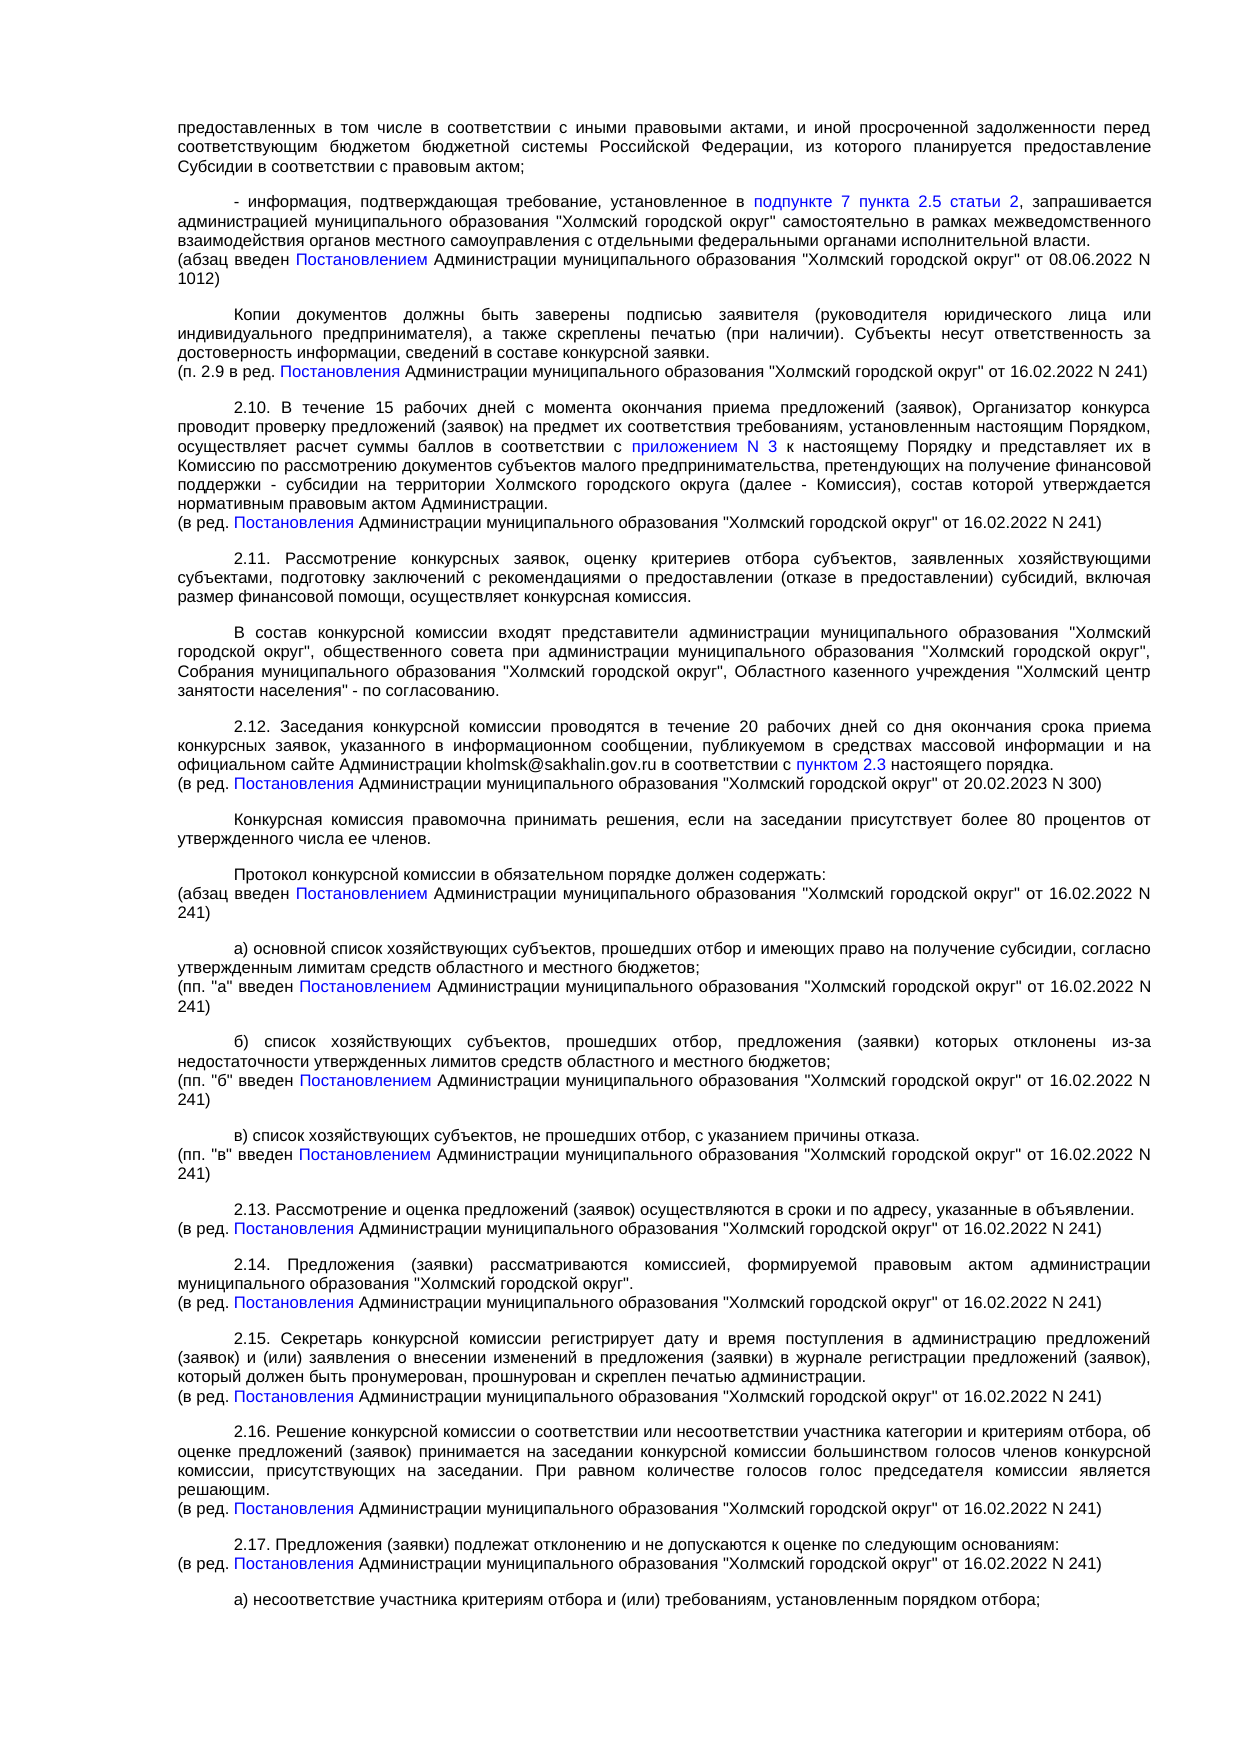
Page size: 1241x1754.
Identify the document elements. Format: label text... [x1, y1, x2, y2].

text (пп. "в" введен Постановлением Администрации муниципального образования "Холмский городской округ" от 16.02.2022 N 241) [177, 1145, 1152, 1183]
text а) основной список хозяйствующих субъектов, прошедших отбор и имеющих право на получение субсидии, согласно утвержденным лимитам средств областного и местного бюджетов; [177, 939, 1152, 977]
text (в ред. Постановления Администрации муниципального образования "Холмский городской округ" от 16.02.2022 N 241) [177, 1499, 1152, 1518]
text (в ред. Постановления Администрации муниципального образования "Холмский городской округ" от 16.02.2022 N 241) [177, 1386, 1152, 1406]
text 2.10. В течение 15 рабочих дней с момента окончания приема предложений (заявок), Организатор конкурса проводит проверку предложений (заявок) на предмет их соответствия требованиям, установленным настоящим Порядком, осуществляет расчет суммы баллов в соответствии с приложением N 3 к настоящему Порядку и представляет их в Комиссию по рассмотрению документов субъектов малого предпринимательства, претендующих на получение финансовой поддержки - субсидии на территории Холмского городского округа (далее - Комиссия), состав которой утверждается нормативным правовым актом Администрации. [177, 398, 1152, 513]
text (в ред. Постановления Администрации муниципального образования "Холмский городской округ" от 20.02.2023 N 300) [177, 774, 1152, 793]
text В состав конкурсной комиссии входят представители администрации муниципального образования "Холмский городской округ", общественного совета при администрации муниципального образования "Холмский городской округ", Собрания муниципального образования "Холмский городской округ", Областного казенного учреждения "Холмский центр занятости населения" - по согласованию. [177, 623, 1152, 700]
text 2.14. Предложения (заявки) рассматриваются комиссией, формируемой правовым актом администрации муниципального образования "Холмский городской округ". [177, 1255, 1152, 1293]
text 2.17. Предложения (заявки) подлежат отклонению и не допускаются к оценке по следующим основаниям: [177, 1535, 1152, 1554]
text а) несоответствие участника критериям отбора и (или) требованиям, установленным порядком отбора; [177, 1590, 1152, 1609]
text Копии документов должны быть заверены подписью заявителя (руководителя юридического лица или индивидуального предпринимателя), а также скреплены печатью (при наличии). Субъекты несут ответственность за достоверность информации, сведений в составе конкурсной заявки. [177, 305, 1152, 362]
text (п. 2.9 в ред. Постановления Администрации муниципального образования "Холмский городской округ" от 16.02.2022 N 241) [177, 362, 1152, 381]
text (пп. "а" введен Постановлением Администрации муниципального образования "Холмский городской округ" от 16.02.2022 N 241) [177, 977, 1152, 1016]
text - информация, подтверждающая требование, установленное в подпункте 7 пункта 2.5 статьи 2, запрашивается администрацией муниципального образования "Холмский городской округ" самостоятельно в рамках межведомственного взаимодействия органов местного самоуправления с отдельными федеральными органами исполнительной власти. [177, 192, 1152, 250]
text (пп. "б" введен Постановлением Администрации муниципального образования "Холмский городской округ" от 16.02.2022 N 241) [177, 1071, 1152, 1109]
text Протокол конкурсной комиссии в обязательном порядке должен содержать: [177, 865, 1152, 884]
text 2.15. Секретарь конкурсной комиссии регистрирует дату и время поступления в администрацию предложений (заявок) и (или) заявления о внесении изменений в предложения (заявки) в журнале регистрации предложений (заявок), который должен быть пронумерован, прошнурован и скреплен печатью администрации. [177, 1329, 1152, 1386]
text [177, 1554, 1152, 1573]
text (в ред. Постановления Администрации муниципального образования "Холмский городской округ" от 16.02.2022 N 241) [177, 1219, 1152, 1238]
text (абзац введен Постановлением Администрации муниципального образования "Холмский городской округ" от 16.02.2022 N 241) [177, 884, 1152, 922]
text б) список хозяйствующих субъектов, прошедших отбор, предложения (заявки) которых отклонены из-за недостаточности утвержденных лимитов средств областного и местного бюджетов; [177, 1032, 1152, 1071]
text Конкурсная комиссия правомочна принимать решения, если на заседании присутствует более 80 процентов от утвержденного числа ее членов. [177, 810, 1152, 848]
text (абзац введен Постановлением Администрации муниципального образования "Холмский городской округ" от 08.06.2022 N 1012) [177, 250, 1152, 288]
text (в ред. Постановления Администрации муниципального образования "Холмский городской округ" от 16.02.2022 N 241) [177, 1293, 1152, 1312]
text в) список хозяйствующих субъектов, не прошедших отбор, с указанием причины отказа. [177, 1126, 1152, 1145]
text 2.13. Рассмотрение и оценка предложений (заявок) осуществляются в сроки и по адресу, указанные в объявлении. [177, 1200, 1152, 1219]
text 2.12. Заседания конкурсной комиссии проводятся в течение 20 рабочих дней со дня окончания срока приема конкурсных заявок, указанного в информационном сообщении, публикуемом в средствах массовой информации и на официальном сайте Администрации kholmsk@sakhalin.gov.ru в соответствии с пунктом 2.3 настоящего порядка. [177, 716, 1152, 774]
text 2.11. Рассмотрение конкурсных заявок, оценку критериев отбора субъектов, заявленных хозяйствующими субъектами, подготовку заключений с рекомендациями о предоставлении (отказе в предоставлении) субсидий, включая размер финансовой помощи, осуществляет конкурсная комиссия. [177, 549, 1152, 606]
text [177, 118, 1152, 176]
text (в ред. Постановления Администрации муниципального образования "Холмский городской округ" от 16.02.2022 N 241) [177, 513, 1152, 532]
text 2.16. Решение конкурсной комиссии о соответствии или несоответствии участника категории и критериям отбора, об оценке предложений (заявок) принимается на заседании конкурсной комиссии большинством голосов членов конкурсной комиссии, присутствующих на заседании. При равном количестве голосов голос председателя комиссии является решающим. [177, 1422, 1152, 1499]
